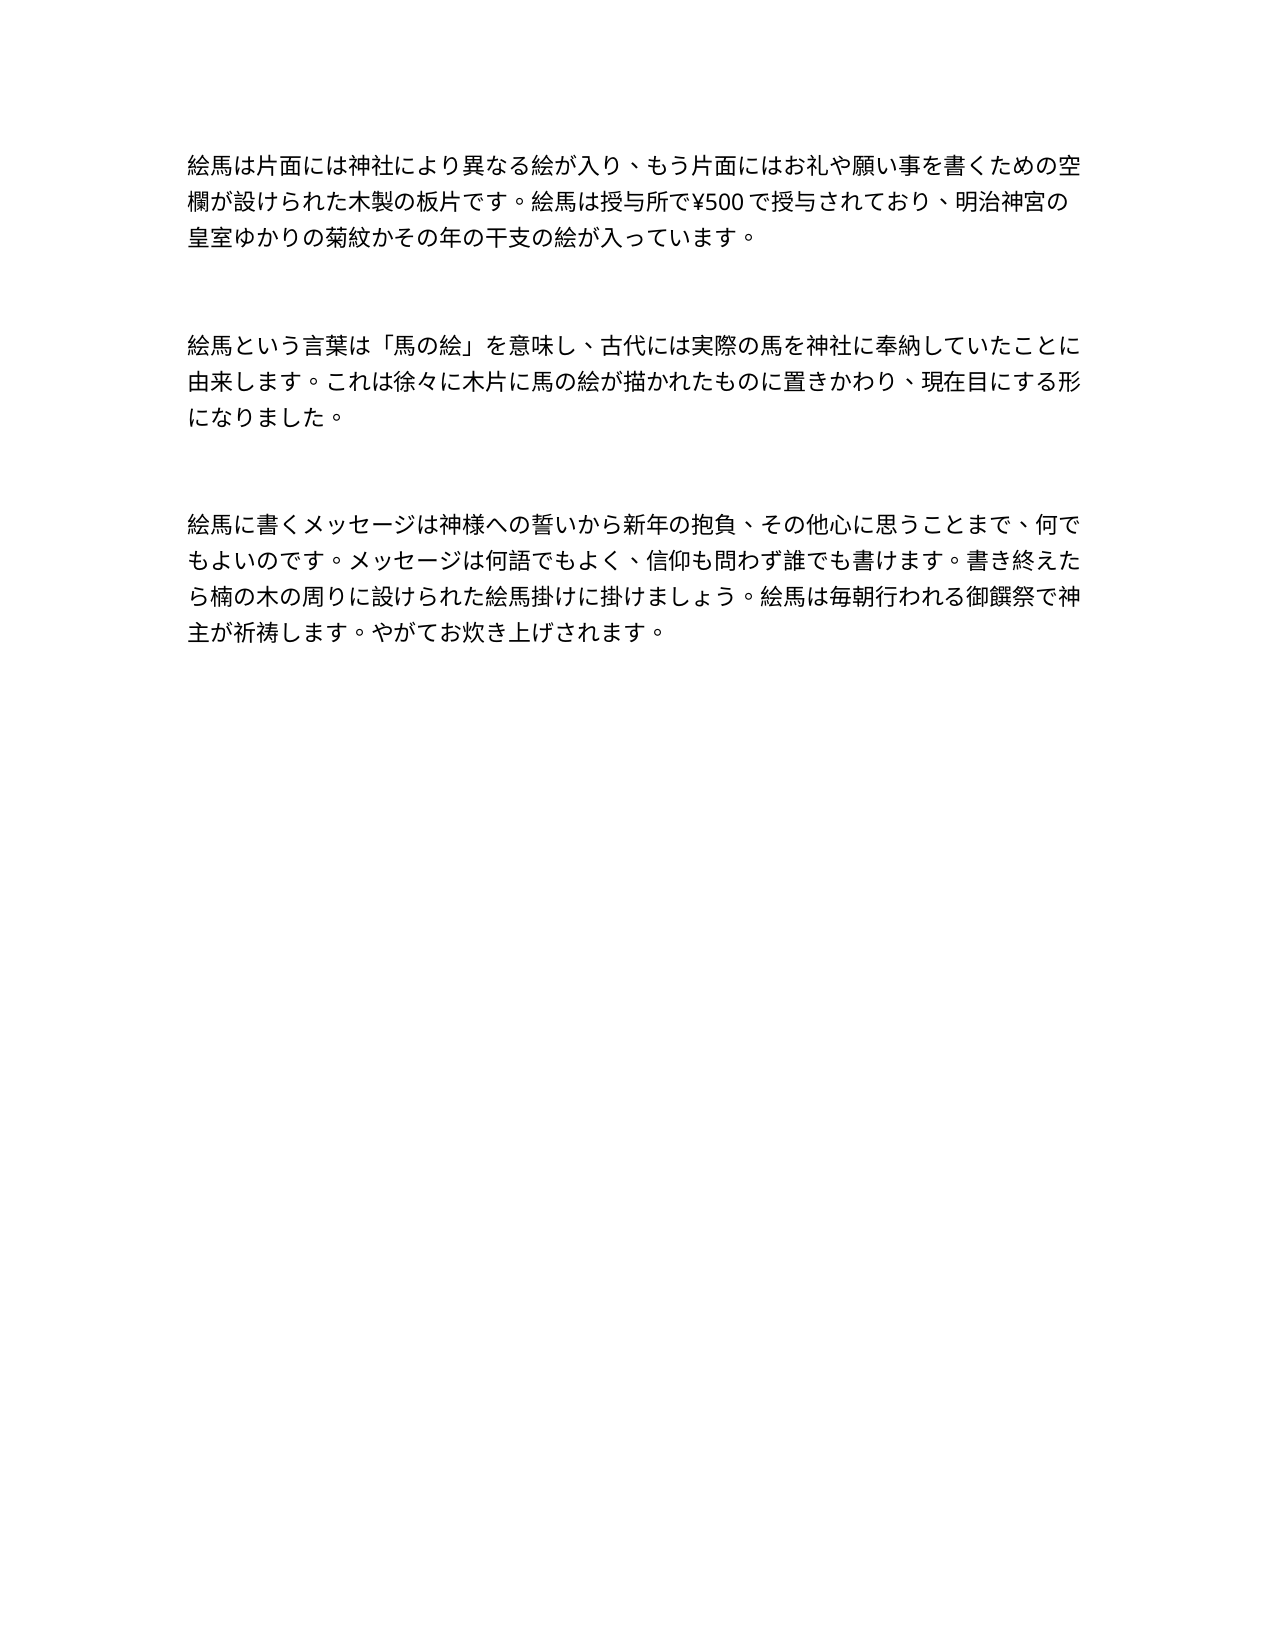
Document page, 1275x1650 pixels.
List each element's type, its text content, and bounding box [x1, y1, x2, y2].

text 絵馬という言葉は「馬の絵」を意味し、古代には実際の馬を神社に奉納していたことに由来します。これは徐々に木片に馬の絵が描かれたものに置きかわり、現在目にする形になりました。 [187, 330, 1087, 433]
text 絵馬に書くメッセージは神様への誓いから新年の抱負、その他心に思うことまで、何でもよいのです。メッセージは何語でもよく、信仰も問わず誰でも書けます。書き終えたら楠の木の周りに設けられた絵馬掛けに掛けましょう。絵馬は毎朝行われる御饌祭で神主が祈祷します。やがてお炊き上げされます。 [187, 509, 1087, 648]
text 絵馬は片面には神社により異なる絵が入り、もう片面にはお礼や願い事を書くための空欄が設けられた木製の板片です。絵馬は授与所で¥500で授与されており、明治神宮の皇室ゆかりの菊紋かその年の干支の絵が入っています。 [187, 150, 1087, 253]
